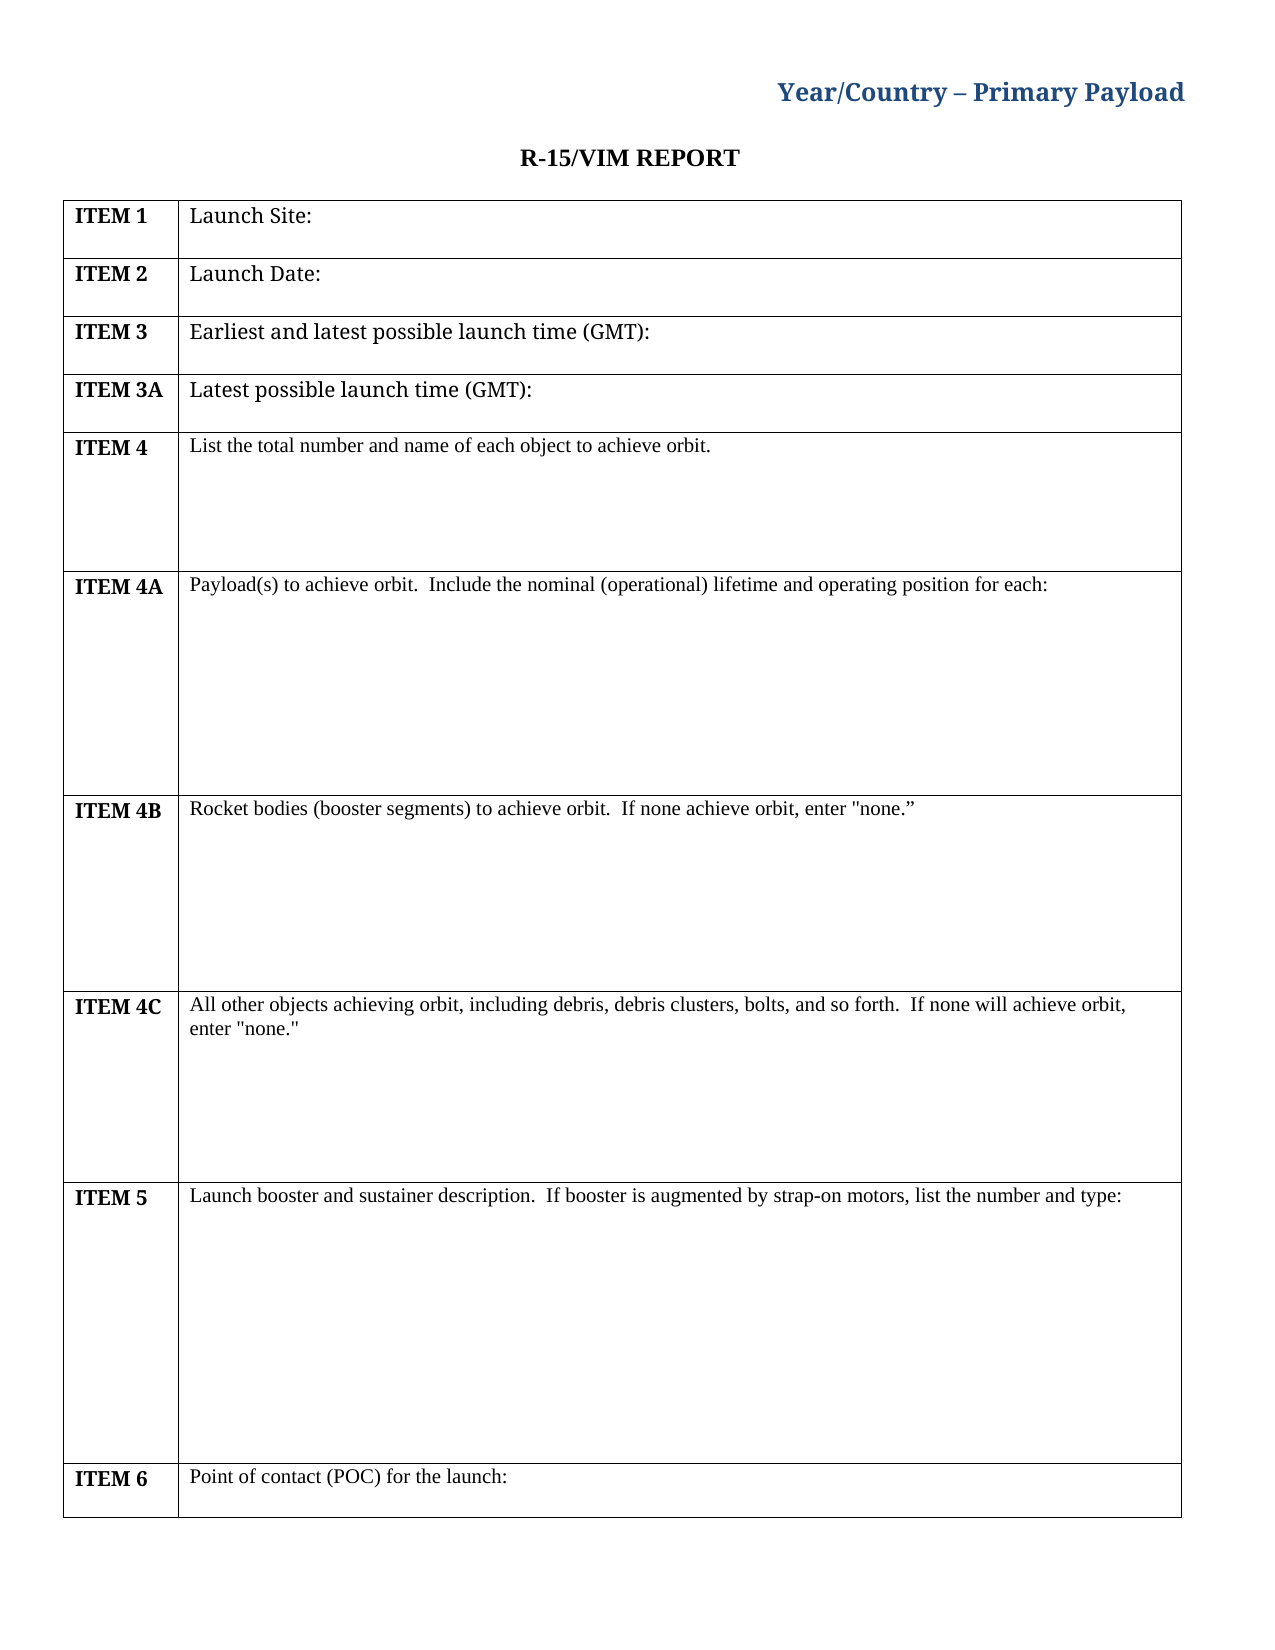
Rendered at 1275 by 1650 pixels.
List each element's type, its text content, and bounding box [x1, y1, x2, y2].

table_cell Rocket bodies (booster segments) to achieve orbit. If none achieve orbit, enter "none.” [179, 796, 1181, 991]
table_cell ITEM 3A [64, 375, 178, 432]
table_header Launch Site: [179, 201, 1181, 258]
table_cell List the total number and name of each object to achieve orbit. [179, 433, 1181, 571]
table_cell ITEM 4B [64, 796, 178, 991]
text R-15/VIM REPORT [75, 143, 1185, 172]
table_cell ITEM 4A [64, 572, 178, 795]
table_cell Earliest and latest possible launch time (GMT): [179, 317, 1181, 374]
table_cell ITEM 2 [64, 259, 178, 316]
table_cell Launch Date: [179, 259, 1181, 316]
table_cell Payload(s) to achieve orbit. Include the nominal (operational) lifetime and operating position for each: [179, 572, 1181, 795]
table_cell ITEM 3 [64, 317, 178, 374]
table_cell ITEM 5 [64, 1183, 178, 1463]
table_cell ITEM 4C [64, 992, 178, 1182]
table_cell ITEM 6 [64, 1464, 178, 1517]
table_cell Latest possible launch time (GMT): [179, 375, 1181, 432]
table_cell Launch booster and sustainer description. If booster is augmented by strap-on motors, list the number and type: [179, 1183, 1181, 1463]
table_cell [179, 1464, 1181, 1517]
table_cell All other objects achieving orbit, including debris, debris clusters, bolts, and so forth. If none will achieve orbit, enter "none." [179, 992, 1181, 1182]
table_header ITEM 1 [64, 201, 178, 258]
table_cell ITEM 4 [64, 433, 178, 571]
